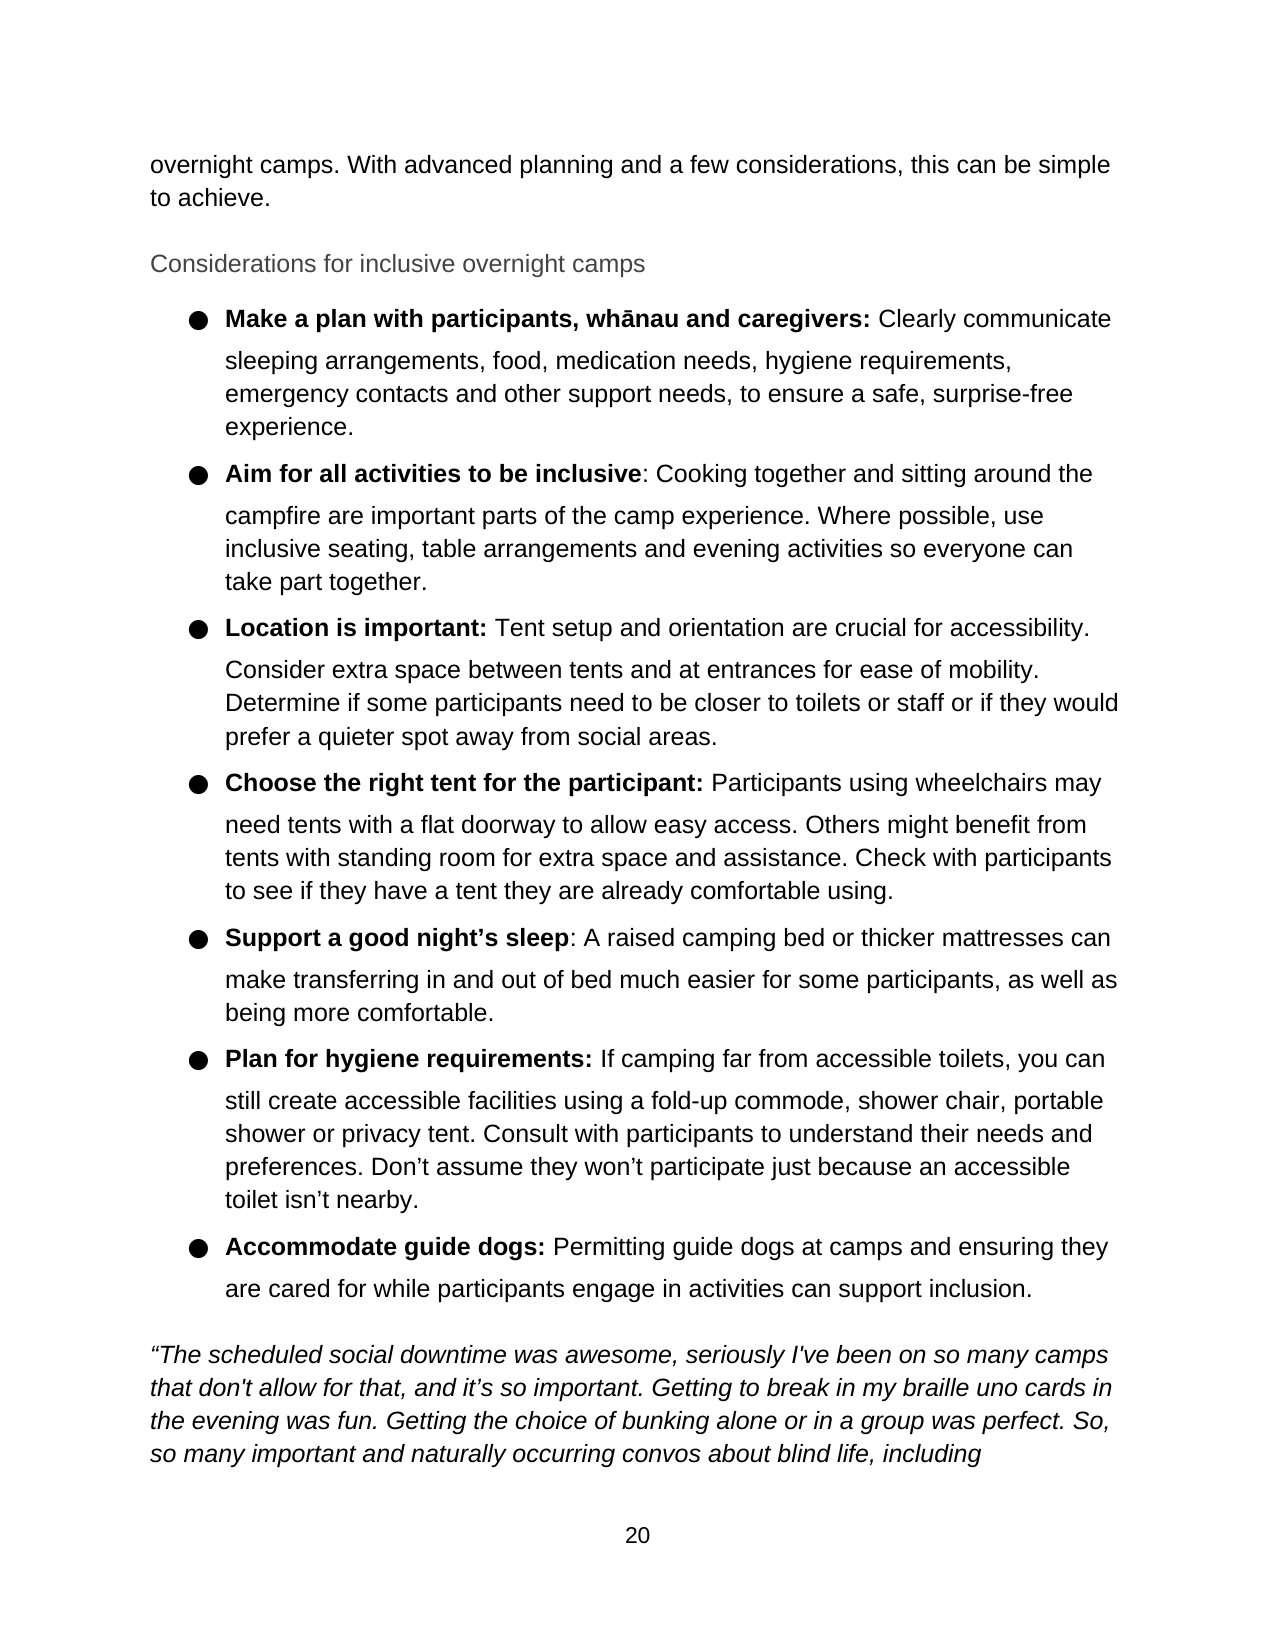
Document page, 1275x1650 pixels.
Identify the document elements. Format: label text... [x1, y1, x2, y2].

list Choose the right tent for the participant: Participants using wheelchairs may need tents with a flat doorway to allow easy access. Others might benefit from tents with standing room for extra space and assistance. Check with participants to see if they have a tent they are already comfortable using. [187, 754, 1125, 905]
list Accommodate guide dogs: Permitting guide dogs at camps and ensuring they are cared for while participants engage in activities can support inclusion. [187, 1218, 1125, 1302]
list Location is important: Tent setup and orientation are crucial for accessibility. Consider extra space between tents and at entrances for ease of mobility. Determine if some participants need to be closer to toilets or staff or if they would prefer a quieter spot away from social areas. [187, 600, 1125, 750]
list Plan for hygiene requirements: If camping far from accessible toilets, you can still create accessible facilities using a fold-up commode, shower chair, portable shower or privacy tent. Consult with participants to understand their needs and preferences. Don’t assume they won’t participate just because an accessible toilet isn’t nearby. [187, 1031, 1125, 1214]
list Make a plan with participants, whānau and caregivers: Clearly communicate sleeping arrangements, food, medication needs, hygiene requirements, emergency contacts and other support needs, to ensure a safe, surprise-free experience. [187, 291, 1125, 441]
list Support a good night’s sleep: A raised camping bed or thicker mattresses can make transferring in and out of bed much easier for some participants, as well as being more comfortable. [187, 909, 1125, 1026]
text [150, 1340, 1125, 1468]
list Aim for all activities to be inclusive: Cooking together and sitting around the campfire are important parts of the camp experience. Where possible, use inclusive seating, table arrangements and evening activities so everyone can take part together. [187, 445, 1125, 596]
subtitle Considerations for inclusive overnight camps [150, 249, 1125, 278]
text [150, 150, 1125, 212]
